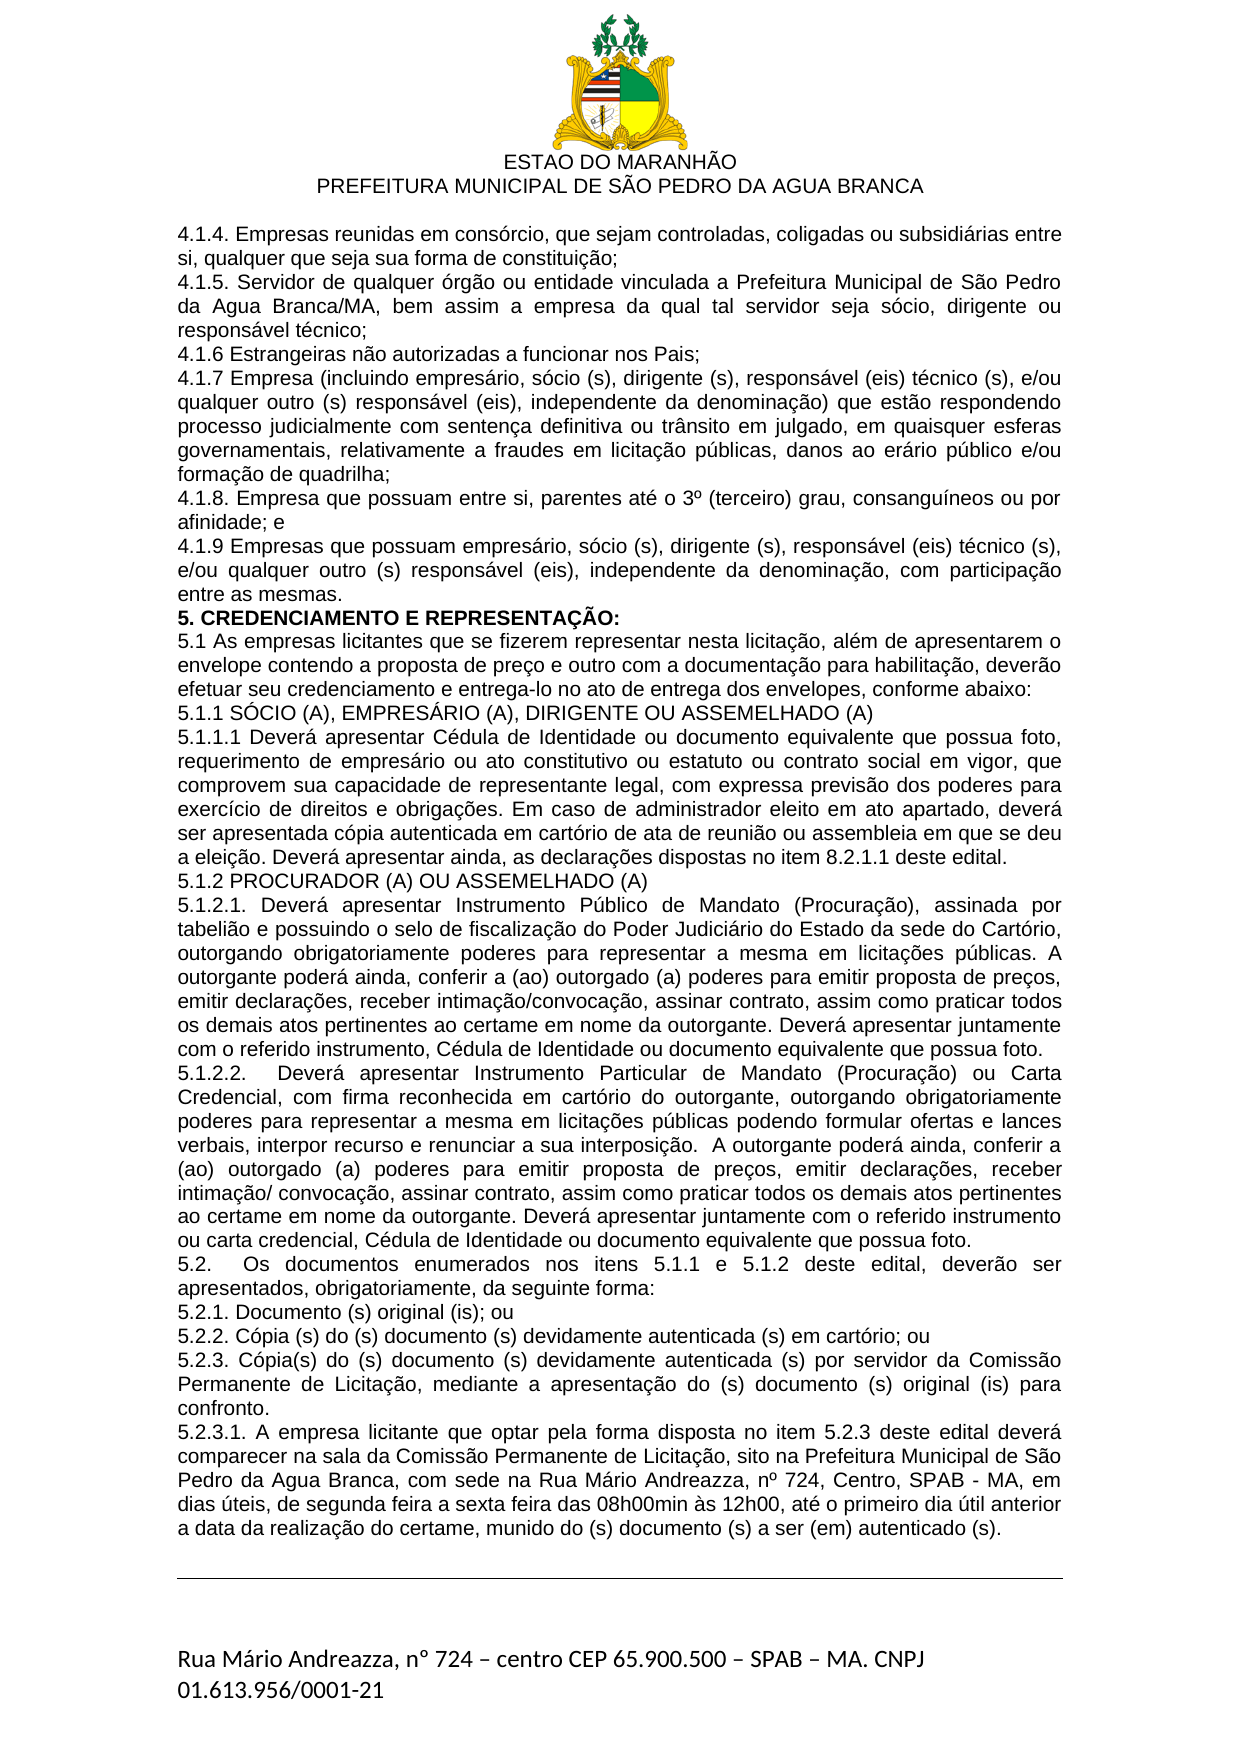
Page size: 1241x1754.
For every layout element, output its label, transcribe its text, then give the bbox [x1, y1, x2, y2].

picture [552, 14, 688, 151]
text 5.2.2. Cópia (s) do (s) documento (s) devidamente autenticada (s) em cartório; ou [177, 1324, 1063, 1348]
text 5.1.2.2. Deverá apresentar Instrumento Particular de Mandato (Procuração) ou Carta Credencial, com firma reconhecida em cartório do outorgante, outorgando obrigatoriamente poderes para representar a mesma em licitações públicas podendo formular ofertas e lances verbais, interpor recurso e renunciar a sua interposição. A outorgante poderá ainda, conferir a (ao) outorgado (a) poderes para emitir proposta de preços, emitir declarações, receber intimação/ convocação, assinar contrato, assim como praticar todos os demais atos pertinentes ao certame em nome da outorgante. Deverá apresentar juntamente com o referido instrumento ou carta credencial, Cédula de Identidade ou documento equivalente que possua foto. [177, 1061, 1063, 1252]
text 5.2.3.1. A empresa licitante que optar pela forma disposta no item 5.2.3 deste edital deverá comparecer na sala da Comissão Permanente de Licitação, sito na Prefeitura Municipal de São Pedro da Agua Branca, com sede na Rua Mário Andreazza, nº 724, Centro, SPAB - MA, em dias úteis, de segunda feira a sexta feira das 08h00min às 12h00, até o primeiro dia útil anterior a data da realização do certame, munido do (s) documento (s) a ser (em) autenticado (s). [177, 1420, 1063, 1540]
text 4.1.8. Empresa que possuam entre si, parentes até o 3º (terceiro) grau, consanguíneos ou por afinidade; e [177, 486, 1063, 533]
text 5.2.1. Documento (s) original (is); ou [177, 1300, 1063, 1324]
text 5.1 As empresas licitantes que se fizerem representar nesta licitação, além de apresentarem o envelope contendo a proposta de preço e outro com a documentação para habilitação, deverão efetuar seu credenciamento e entrega-lo no ato de entrega dos envelopes, conforme abaixo: [177, 629, 1063, 701]
text 5.1.2.1. Deverá apresentar Instrumento Público de Mandato (Procuração), assinada por tabelião e possuindo o selo de fiscalização do Poder Judiciário do Estado da sede do Cartório, outorgando obrigatoriamente poderes para representar a mesma em licitações públicas. A outorgante poderá ainda, conferir a (ao) outorgado (a) poderes para emitir proposta de preços, emitir declarações, receber intimação/convocação, assinar contrato, assim como praticar todos os demais atos pertinentes ao certame em nome da outorgante. Deverá apresentar juntamente com o referido instrumento, Cédula de Identidade ou documento equivalente que possua foto. [177, 893, 1063, 1061]
text 5. CREDENCIAMENTO E REPRESENTAÇÃO: [177, 605, 1063, 629]
text 5.1.2 PROCURADOR (A) OU ASSEMELHADO (A) [177, 869, 1063, 893]
text 4.1.7 Empresa (incluindo empresário, sócio (s), dirigente (s), responsável (eis) técnico (s), e/ou qualquer outro (s) responsável (eis), independente da denominação) que estão respondendo processo judicialmente com sentença definitiva ou trânsito em julgado, em quaisquer esferas governamentais, relativamente a fraudes em licitação públicas, danos ao erário público e/ou formação de quadrilha; [177, 366, 1063, 486]
text 5.1.1.1 Deverá apresentar Cédula de Identidade ou documento equivalente que possua foto, requerimento de empresário ou ato constitutivo ou estatuto ou contrato social em vigor, que comprovem sua capacidade de representante legal, com expressa previsão dos poderes para exercício de direitos e obrigações. Em caso de administrador eleito em ato apartado, deverá ser apresentada cópia autenticada em cartório de ata de reunião ou assembleia em que se deu a eleição. Deverá apresentar ainda, as declarações dispostas no item 8.2.1.1 deste edital. [177, 725, 1063, 869]
text 4.1.4. Empresas reunidas em consórcio, que sejam controladas, coligadas ou subsidiárias entre si, qualquer que seja sua forma de constituição; [177, 222, 1063, 270]
text 5.2. Os documentos enumerados nos itens 5.1.1 e 5.1.2 deste edital, deverão ser apresentados, obrigatoriamente, da seguinte forma: [177, 1252, 1063, 1300]
text 4.1.6 Estrangeiras não autorizadas a funcionar nos Pais; [177, 342, 1063, 366]
text 4.1.5. Servidor de qualquer órgão ou entidade vinculada a Prefeitura Municipal de São Pedro da Agua Branca/MA, bem assim a empresa da qual tal servidor seja sócio, dirigente ou responsável técnico; [177, 270, 1063, 342]
text 4.1.9 Empresas que possuam empresário, sócio (s), dirigente (s), responsável (eis) técnico (s), e/ou qualquer outro (s) responsável (eis), independente da denominação, com participação entre as mesmas. [177, 533, 1063, 605]
text 5.1.1 SÓCIO (A), EMPRESÁRIO (A), DIRIGENTE OU ASSEMELHADO (A) [177, 701, 1063, 725]
text 5.2.3. Cópia(s) do (s) documento (s) devidamente autenticada (s) por servidor da Comissão Permanente de Licitação, mediante a apresentação do (s) documento (s) original (is) para confronto. [177, 1348, 1063, 1420]
